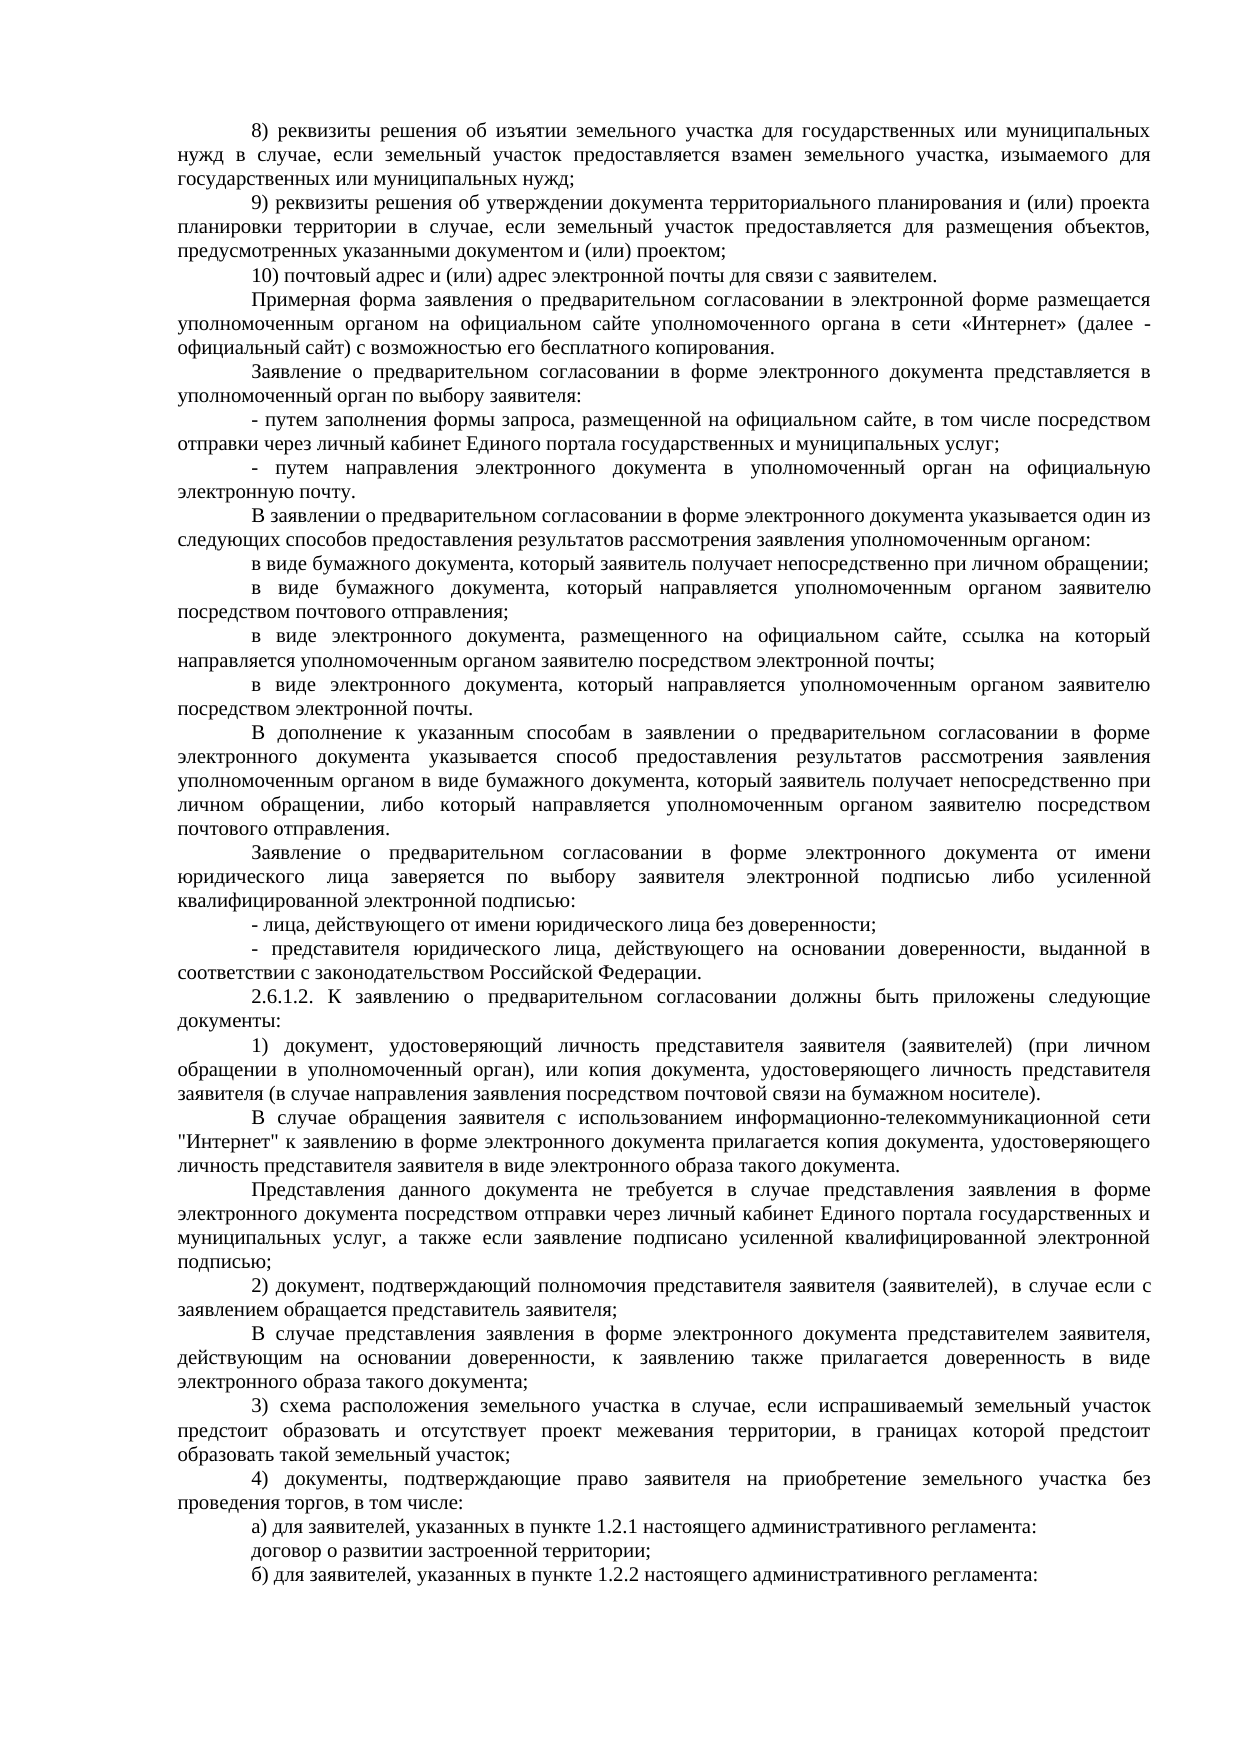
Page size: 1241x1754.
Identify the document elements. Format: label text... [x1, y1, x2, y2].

text договор о развитии застроенной территории; [177, 1538, 1152, 1562]
text В заявлении о предварительном согласовании в форме электронного документа указывается один из следующих способов предоставления результатов рассмотрения заявления уполномоченным органом: [177, 503, 1152, 551]
text В случае представления заявления в форме электронного документа представителем заявителя, действующим на основании доверенности, к заявлению также прилагается доверенность в виде электронного образа такого документа; [177, 1321, 1152, 1393]
text 10) почтовый адрес и (или) адрес электронной почты для связи с заявителем. [177, 262, 1152, 287]
text 3) схема расположения земельного участка в случае, если испрашиваемый земельный участок предстоит образовать и отсутствует проект межевания территории, в границах которой предстоит образовать такой земельный участок; [177, 1393, 1152, 1466]
text 4) документы, подтверждающие право заявителя на приобретение земельного участка без проведения торгов, в том числе: [177, 1466, 1152, 1514]
text а) для заявителей, указанных в пункте 1.2.1 настоящего административного регламента: [177, 1514, 1152, 1538]
text в виде бумажного документа, который направляется уполномоченным органом заявителю посредством почтового отправления; [177, 575, 1152, 623]
text 9) реквизиты решения об утверждении документа территориального планирования и (или) проекта планировки территории в случае, если земельный участок предоставляется для размещения объектов, предусмотренных указанными документом и (или) проектом; [177, 190, 1152, 262]
text в виде электронного документа, размещенного на официальном сайте, ссылка на который направляется уполномоченным органом заявителю посредством электронной почты; [177, 623, 1152, 672]
text 1) документ, удостоверяющий личность представителя заявителя (заявителей) (при личном обращении в уполномоченный орган), или копия документа, удостоверяющего личность представителя заявителя (в случае направления заявления посредством почтовой связи на бумажном носителе). [177, 1032, 1152, 1105]
text б) для заявителей, указанных в пункте 1.2.2 настоящего административного регламента: [177, 1562, 1152, 1586]
text - лица, действующего от имени юридического лица без доверенности; [177, 912, 1152, 936]
text в виде бумажного документа, который заявитель получает непосредственно при личном обращении; [177, 551, 1152, 575]
text 8) реквизиты решения об изъятии земельного участка для государственных или муниципальных нужд в случае, если земельный участок предоставляется взамен земельного участка, изымаемого для государственных или муниципальных нужд; [177, 118, 1152, 190]
text Примерная форма заявления о предварительном согласовании в электронной форме размещается уполномоченным органом на официальном сайте уполномоченного органа в сети «Интернет» (далее - официальный сайт) с возможностью его бесплатного копирования. [177, 287, 1152, 359]
text 2.6.1.2. К заявлению о предварительном согласовании должны быть приложены следующие документы: [177, 984, 1152, 1032]
text Представления данного документа не требуется в случае представления заявления в форме электронного документа посредством отправки через личный кабинет Единого портала государственных и муниципальных услуг, а также если заявление подписано усиленной квалифицированной электронной подписью; [177, 1177, 1152, 1273]
text Заявление о предварительном согласовании в форме электронного документа от имени юридического лица заверяется по выбору заявителя электронной подписью либо усиленной квалифицированной электронной подписью: [177, 840, 1152, 912]
text 2) документ, подтверждающий полномочия представителя заявителя (заявителей), в случае если с заявлением обращается представитель заявителя; [177, 1273, 1152, 1321]
text В дополнение к указанным способам в заявлении о предварительном согласовании в форме электронного документа указывается способ предоставления результатов рассмотрения заявления уполномоченным органом в виде бумажного документа, который заявитель получает непосредственно при личном обращении, либо который направляется уполномоченным органом заявителю посредством почтового отправления. [177, 720, 1152, 840]
text В случае обращения заявителя с использованием информационно-телекоммуникационной сети "Интернет" к заявлению в форме электронного документа прилагается копия документа, удостоверяющего личность представителя заявителя в виде электронного образа такого документа. [177, 1105, 1152, 1177]
text - путем заполнения формы запроса, размещенной на официальном сайте, в том числе посредством отправки через личный кабинет Единого портала государственных и муниципальных услуг; [177, 407, 1152, 455]
text в виде электронного документа, который направляется уполномоченным органом заявителю посредством электронной почты. [177, 672, 1152, 720]
text - путем направления электронного документа в уполномоченный орган на официальную электронную почту. [177, 455, 1152, 503]
text - представителя юридического лица, действующего на основании доверенности, выданной в соответствии с законодательством Российской Федерации. [177, 936, 1152, 984]
text Заявление о предварительном согласовании в форме электронного документа представляется в уполномоченный орган по выбору заявителя: [177, 359, 1152, 407]
